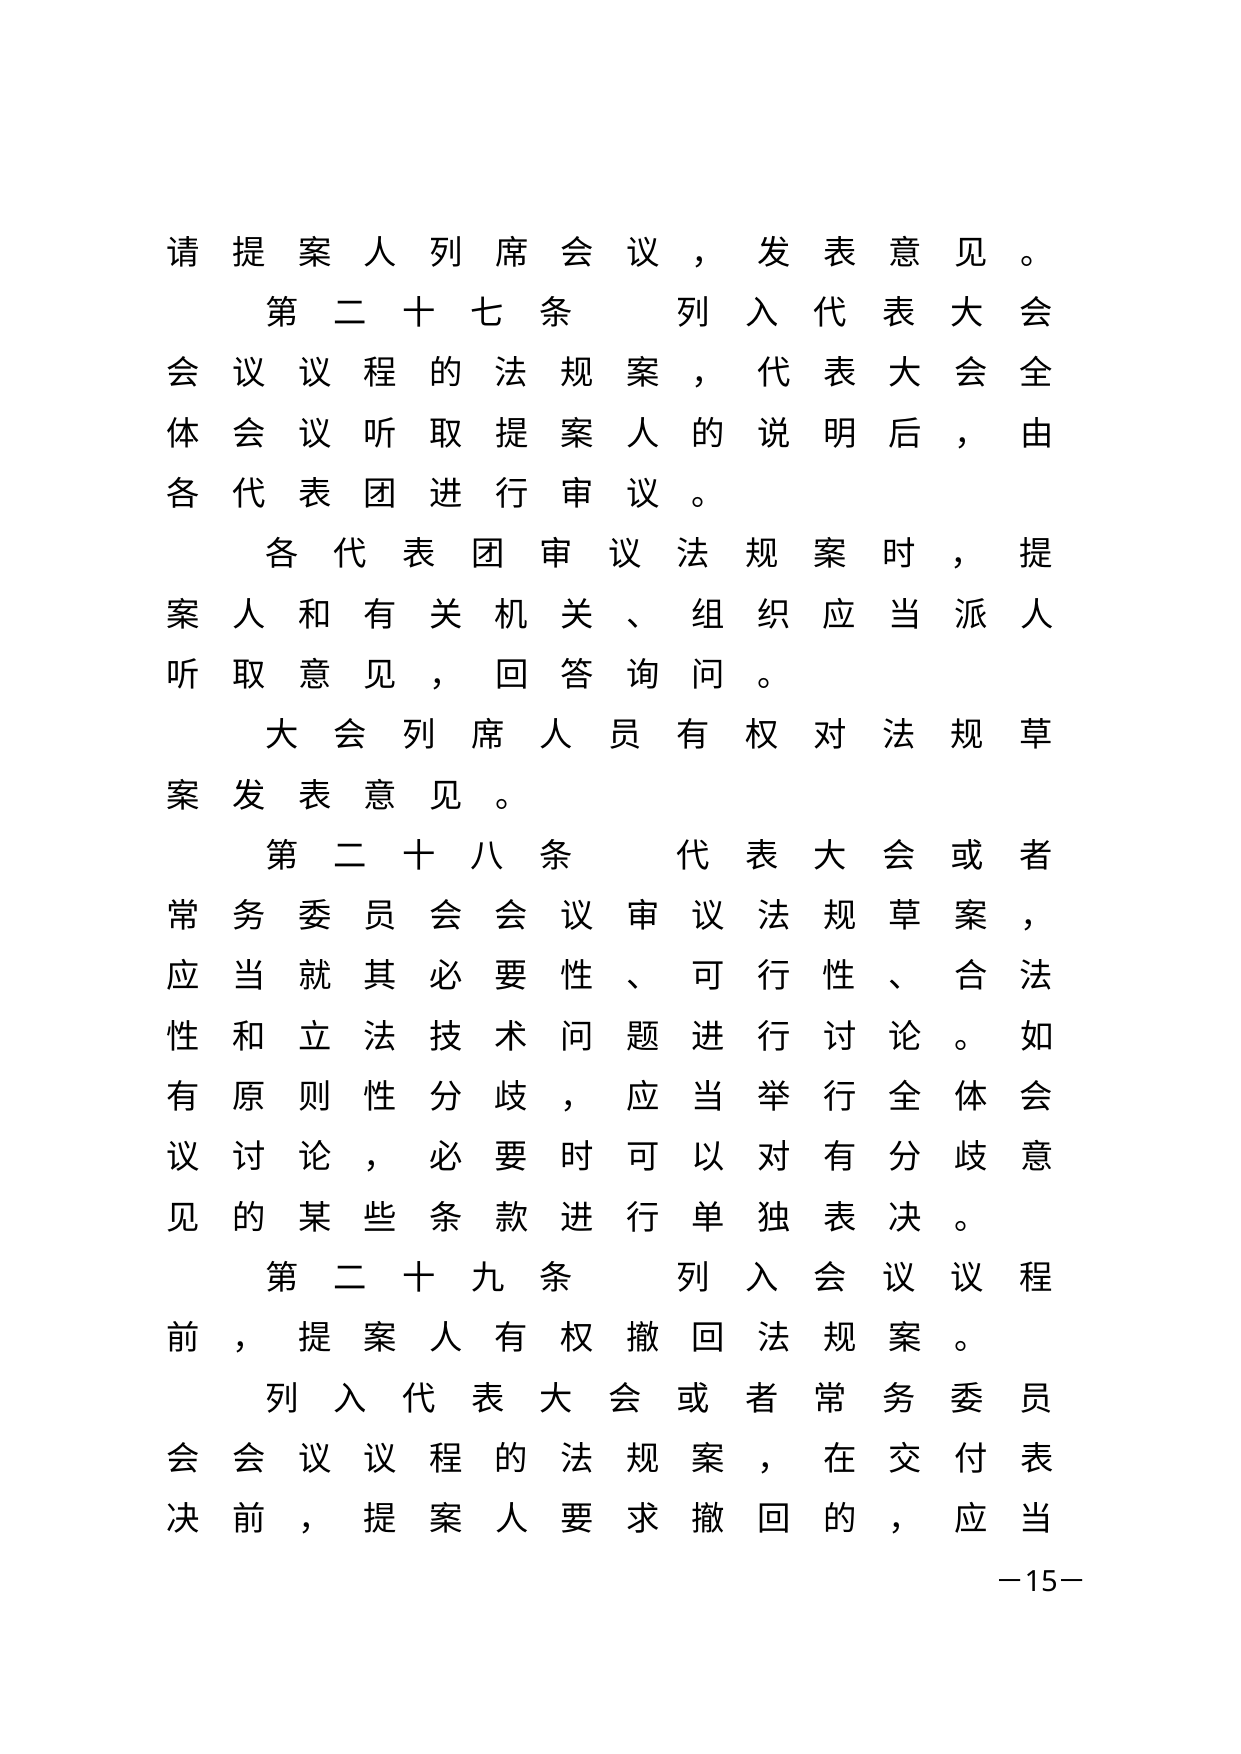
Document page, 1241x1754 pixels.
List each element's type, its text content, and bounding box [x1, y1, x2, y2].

text 第二十七条 列入代表大会会议议程的法规案，代表大会全体会议听取提案人的说明后，由各代表团进行审议。 [167, 280, 1085, 521]
text 大会列席人员有权对法规草案发表意见。 [167, 702, 1085, 823]
text 专门委员会审议时，可以邀请提案人列席会议，发表意见。 [167, 219, 1085, 280]
text 第二十八条 代表大会或者常务委员会会议审议法规草案，应当就其必要性、可行性、合法性和立法技术问题进行讨论。如有原则性分歧，应当举行全体会议讨论，必要时可以对有分歧意见的某些条款进行单独表决。 [167, 823, 1085, 1245]
text 第二十九条 列入会议议程前，提案人有权撤回法规案。 [167, 1245, 1085, 1365]
text 各代表团审议法规案时，提案人和有关机关、组织应当派人听取意见，回答询问。 [167, 521, 1085, 702]
text 列入代表大会或者常务委员会会议议程的法规案，在交付表决前，提案人要求撤回的，应当说明理由，经主席团或者主任会议同意，并向大会或者常务委员会报告，对该法规案的审议即行终止。 [167, 1365, 1085, 1546]
